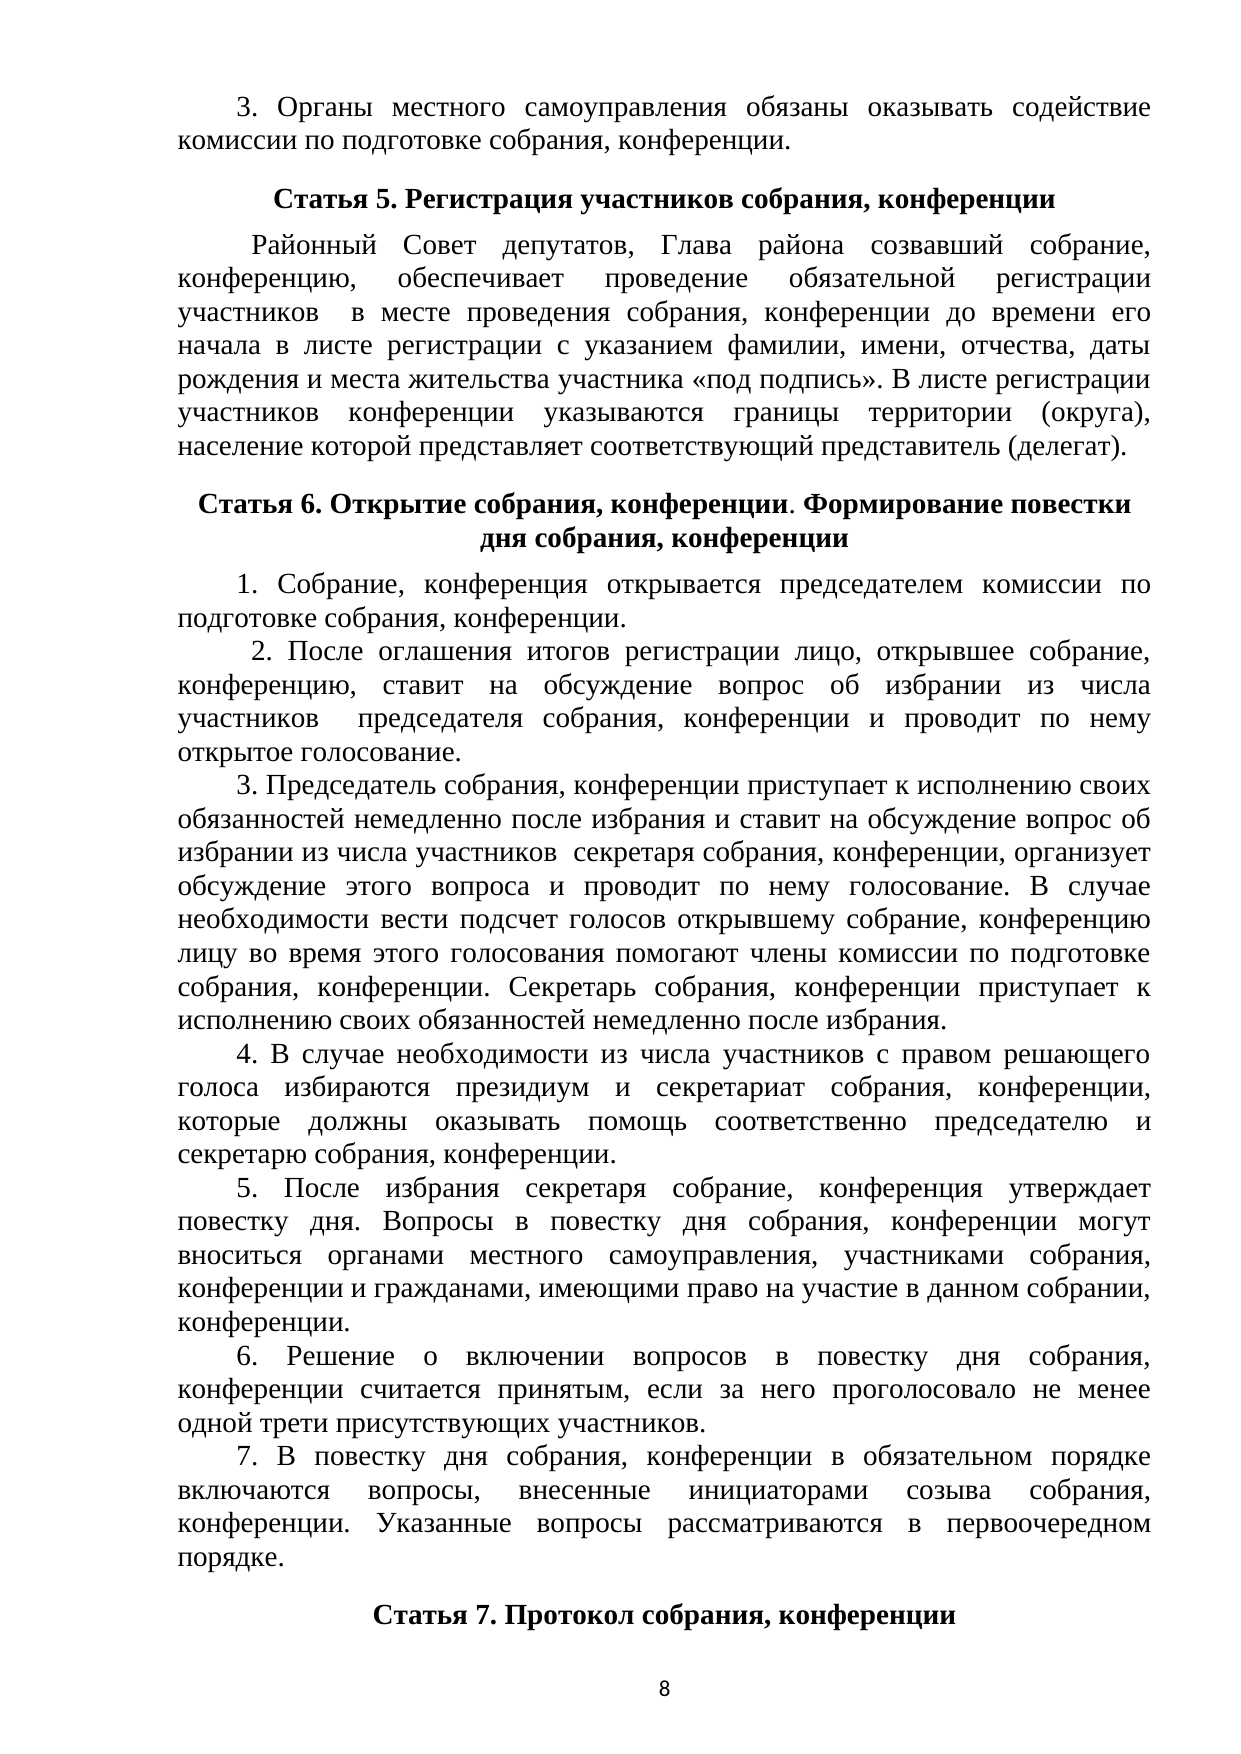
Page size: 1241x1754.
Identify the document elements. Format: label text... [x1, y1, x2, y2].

text 3. Председатель собрания, конференции приступает к исполнению своих обязанностей немедленно после избрания и ставит на обсуждение вопрос об избрании из числа участников секретаря собрания, конференции, организует обсуждение этого вопроса и проводит по нему голосование. В случае необходимости вести подсчет голосов открывшему собрание, конференцию лицу во время этого голосования помогают члены комиссии по подготовке собрания, конференции. Секретарь собрания, конференции приступает к исполнению своих обязанностей немедленно после избрания. [177, 767, 1152, 1036]
text Статья 6. Открытие собрания, конференции. Формирование повестки дня собрания, конференции [177, 487, 1152, 554]
text 2. После оглашения итогов регистрации лицо, открывшее собрание, конференцию, ставит на обсуждение вопрос об избрании из числа участников председателя собрания, конференции и проводит по нему открытое голосование. [177, 633, 1152, 767]
text 5. После избрания секретаря собрание, конференция утверждает повестку дня. Вопросы в повестку дня собрания, конференции могут вноситься органами местного самоуправления, участниками собрания, конференции и гражданами, имеющими право на участие в данном собрании, конференции. [177, 1170, 1152, 1338]
text Статья 5. Регистрация участников собрания, конференции [177, 181, 1152, 214]
text 7. В повестку дня собрания, конференции в обязательном порядке включаются вопросы, внесенные инициаторами созыва собрания, конференции. Указанные вопросы рассматриваются в первоочередном порядке. [177, 1438, 1152, 1572]
text 4. В случае необходимости из числа участников с правом решающего голоса избираются президиум и секретариат собрания, конференции, которые должны оказывать помощь соответственно председателю и секретарю собрания, конференции. [177, 1036, 1152, 1170]
text 1. Собрание, конференция открывается председателем комиссии по подготовке собрания, конференции. [177, 566, 1152, 633]
text 6. Решение о включении вопросов в повестку дня собрания, конференции считается принятым, если за него проголосовало не менее одной трети присутствующих участников. [177, 1338, 1152, 1438]
text 3. Органы местного самоуправления обязаны оказывать содействие комиссии по подготовке собрания, конференции. [177, 89, 1152, 156]
text Статья 7. Протокол собрания, конференции [177, 1597, 1152, 1631]
text Районный Совет депутатов, Глава района созвавший собрание, конференцию, обеспечивает проведение обязательной регистрации участников в месте проведения собрания, конференции до времени его начала в листе регистрации с указанием фамилии, имени, отчества, даты рождения и места жительства участника «под подпись». В листе регистрации участников конференции указываются границы территории (округа), население которой представляет соответствующий представитель (делегат). [177, 227, 1152, 462]
